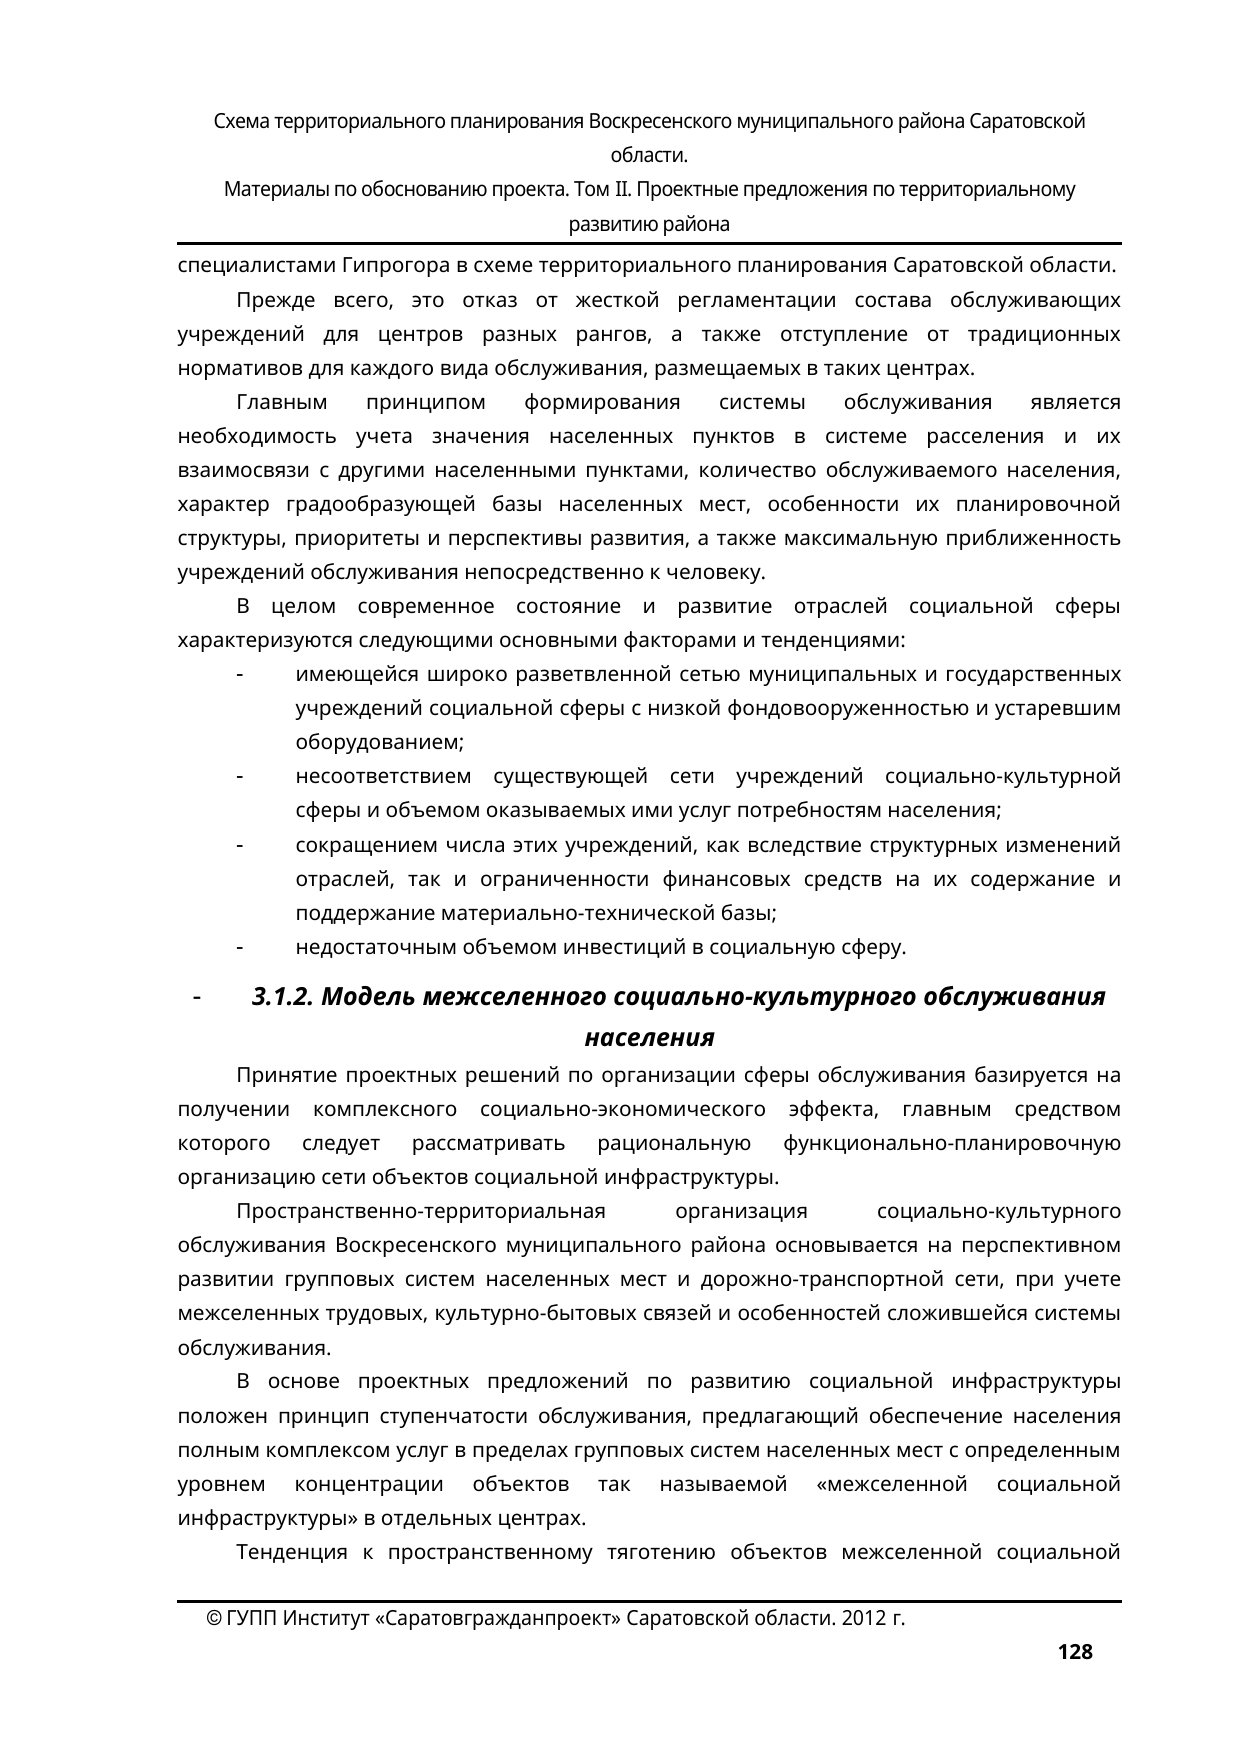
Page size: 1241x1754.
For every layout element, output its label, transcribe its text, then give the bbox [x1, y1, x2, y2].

list несоответствием существующей сети учреждений социально-культурной сферы и объемом оказываемых ими услуг потребностям населения; [236, 762, 1122, 824]
list имеющейся широко разветвленной сетью муниципальных и государственных учреждений социальной сферы с низкой фондовооруженностью и устаревшим оборудованием; [236, 659, 1122, 756]
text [177, 1537, 1122, 1565]
text 3.1.2. Модель межселенного социально-культурного обслуживания населения [177, 978, 1122, 1053]
text Пространственно-территориальная организация социально-культурного обслуживания Воскресенского муниципального района основывается на перспективном развитии групповых систем населенных мест и дорожно-транспортной сети, при учете межселенных трудовых, культурно-бытовых связей и особенностей сложившейся системы обслуживания. [177, 1196, 1122, 1361]
text Прежде всего, это отказ от жесткой регламентации состава обслуживающих учреждений для центров разных рангов, а также отступление от традиционных нормативов для каждого вида обслуживания, размещаемых в таких центрах. [177, 285, 1122, 381]
list недостаточным объемом инвестиций в социальную сферу. [236, 932, 1122, 960]
text В целом современное состояние и развитие отраслей социальной сферы характеризуются следующими основными факторами и тенденциями: [177, 591, 1122, 654]
text Принятие проектных решений по организации сферы обслуживания базируется на получении комплексного социально-экономического эффекта, главным средством которого следует рассматривать рациональную функционально-планировочную организацию сети объектов социальной инфраструктуры. [177, 1060, 1122, 1191]
text Главным принципом формирования системы обслуживания является необходимость учета значения населенных пунктов в системе расселения и их взаимосвязи с другими населенными пунктами, количество обслуживаемого населения, характер градообразующей базы населенных мест, особенности их планировочной структуры, приоритеты и перспективы развития, а также максимальную приближенность учреждений обслуживания непосредственно к человеку. [177, 387, 1122, 586]
list сокращением числа этих учреждений, как вследствие структурных изменений отраслей, так и ограниченности финансовых средств на их содержание и поддержание материально-технической базы; [236, 830, 1122, 926]
text В основе проектных предложений по развитию социальной инфраструктуры положен принцип ступенчатости обслуживания, предлагающий обеспечение населения полным комплексом услуг в пределах групповых систем населенных мест с определенным уровнем концентрации объектов так называемой «межселенной социальной инфраструктуры» в отдельных центрах. [177, 1367, 1122, 1531]
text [177, 177, 1122, 242]
